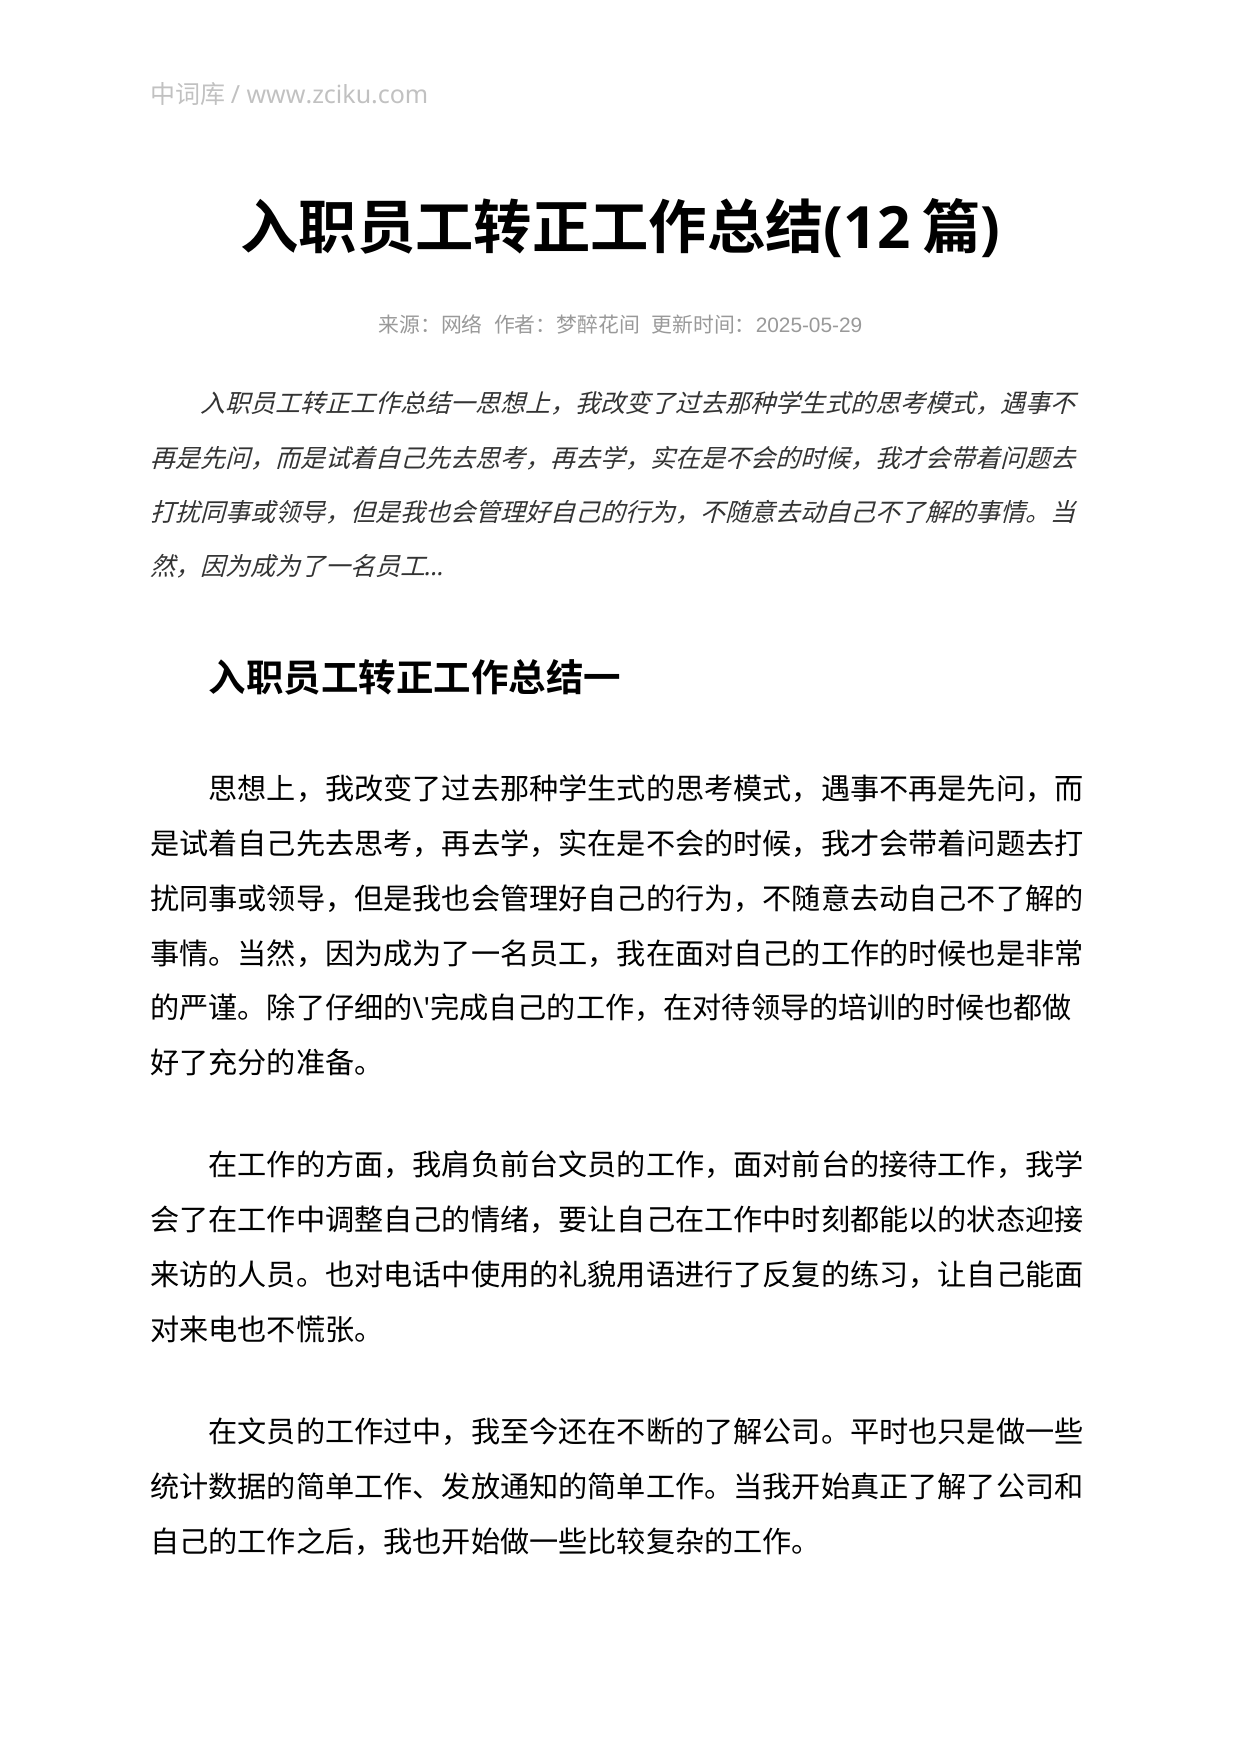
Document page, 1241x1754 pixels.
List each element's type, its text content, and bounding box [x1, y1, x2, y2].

text 来源：网络 作者：梦醉花间 更新时间：2025-05-29 [150, 313, 1090, 337]
text 在工作的方面，我肩负前台文员的工作，面对前台的接待工作，我学会了在工作中调整自己的情绪，要让自己在工作中时刻都能以的状态迎接来访的人员。也对电话中使用的礼貌用语进行了反复的练习，让自己能面对来电也不慌张。 [150, 1142, 1090, 1349]
subtitle 入职员工转正工作总结(12篇) [150, 181, 1090, 266]
text 在文员的工作过中，我至今还在不断的了解公司。平时也只是做一些统计数据的简单工作、发放通知的简单工作。当我开始真正了解了公司和自己的工作之后，我也开始做一些比较复杂的工作。 [150, 1408, 1090, 1560]
text 思想上，我改变了过去那种学生式的思考模式，遇事不再是先问，而是试着自己先去思考，再去学，实在是不会的时候，我才会带着问题去打扰同事或领导，但是我也会管理好自己的行为，不随意去动自己不了解的事情。当然，因为成为了一名员工，我在面对自己的工作的时候也是非常的严谨。除了仔细的\'完成自己的工作，在对待领导的培训的时候也都做好了充分的准备。 [150, 766, 1090, 1082]
text 入职员工转正工作总结一思想上，我改变了过去那种学生式的思考模式，遇事不再是先问，而是试着自己先去思考，再去学，实在是不会的时候，我才会带着问题去打扰同事或领导，但是我也会管理好自己的行为，不随意去动自己不了解的事情。当然，因为成为了一名员工... [150, 384, 1090, 583]
text 入职员工转正工作总结一 [150, 648, 1090, 702]
